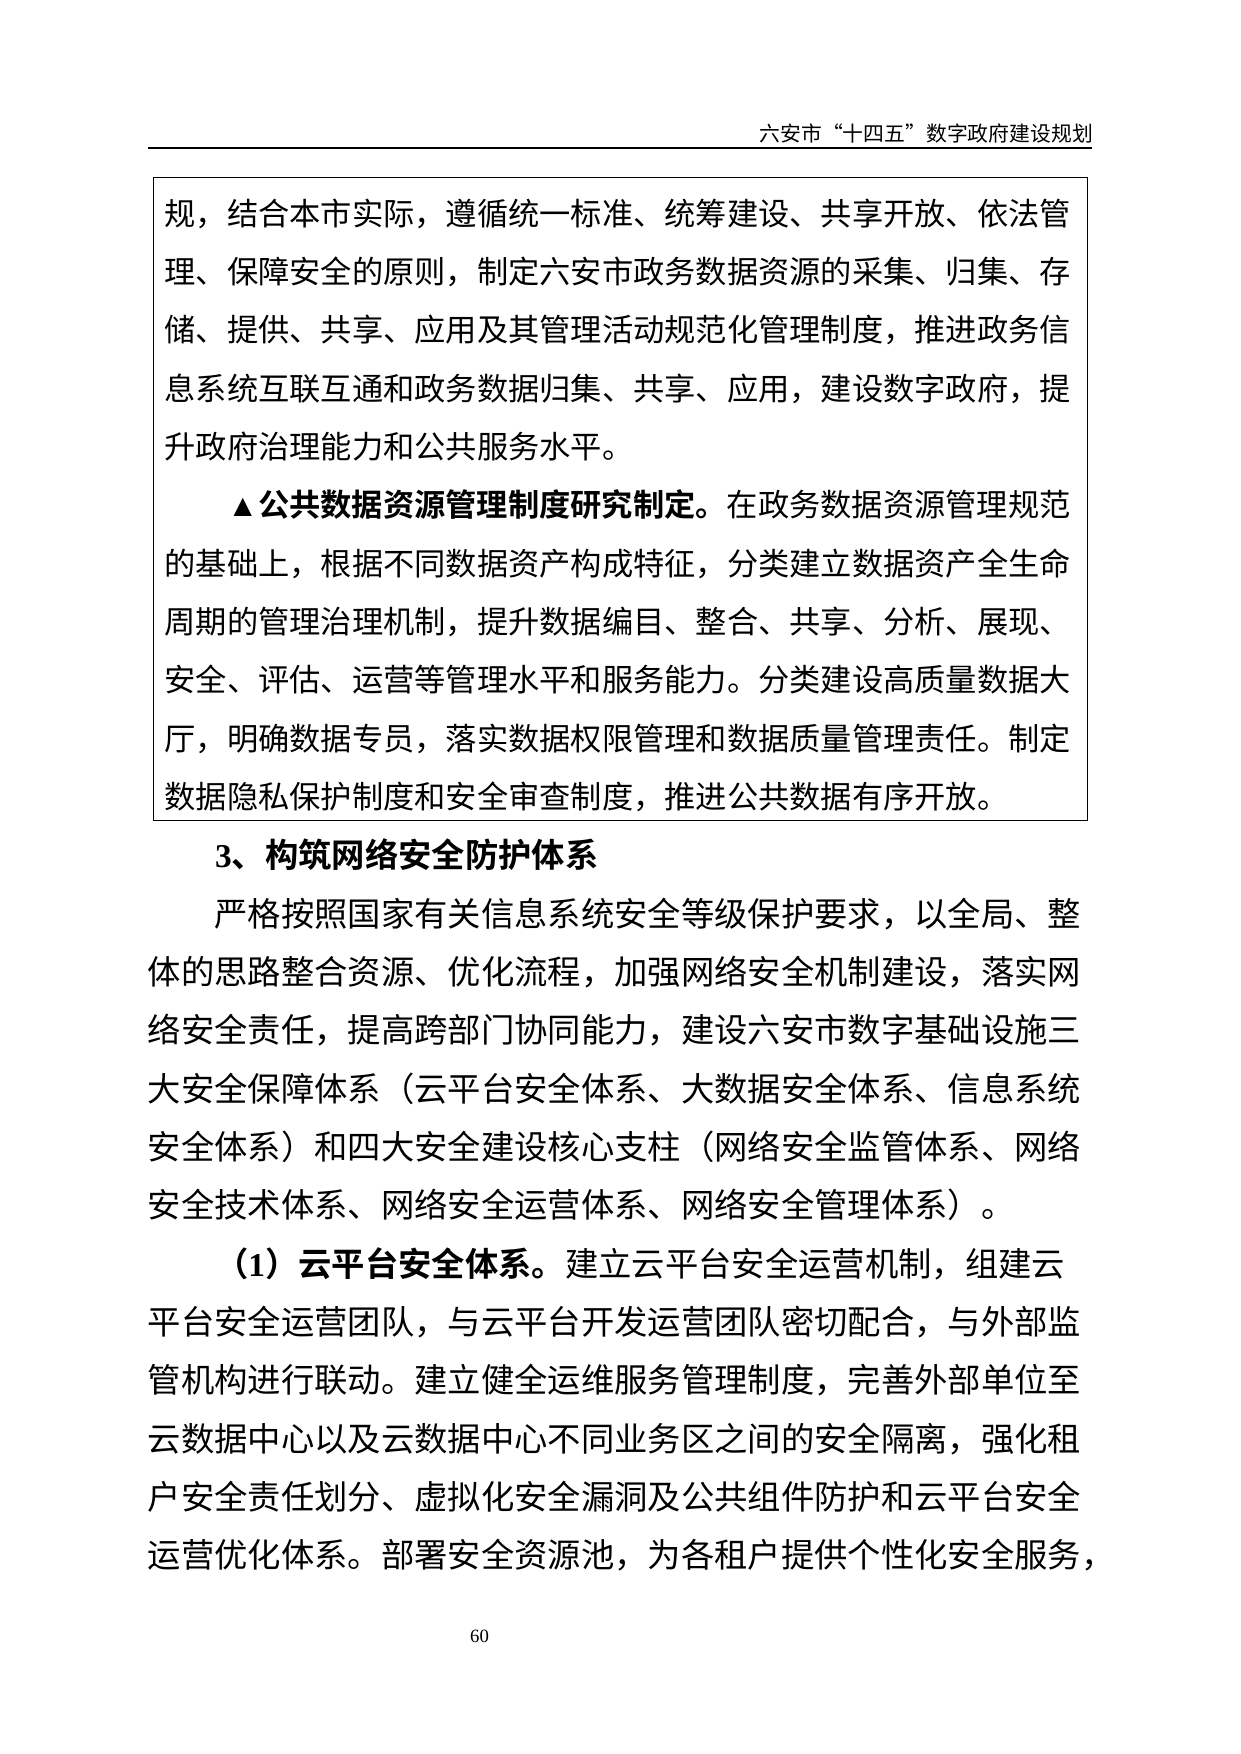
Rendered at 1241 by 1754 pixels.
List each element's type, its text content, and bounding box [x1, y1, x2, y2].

text 严格按照国家有关信息系统安全等级保护要求，以全局、整体的思路整合资源、优化流程，加强网络安全机制建设，落实网络安全责任，提高跨部门协同能力，建设六安市数字基础设施三大安全保障体系（云平台安全体系、大数据安全体系、信息系统安全体系）和四大安全建设核心支柱（网络安全监管体系、网络安全技术体系、网络安全运营体系、网络安全管理体系）。 [148, 879, 1092, 1229]
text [148, 1229, 1092, 1579]
text 3、构筑网络安全防护体系 [148, 821, 1092, 879]
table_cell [154, 178, 1087, 820]
